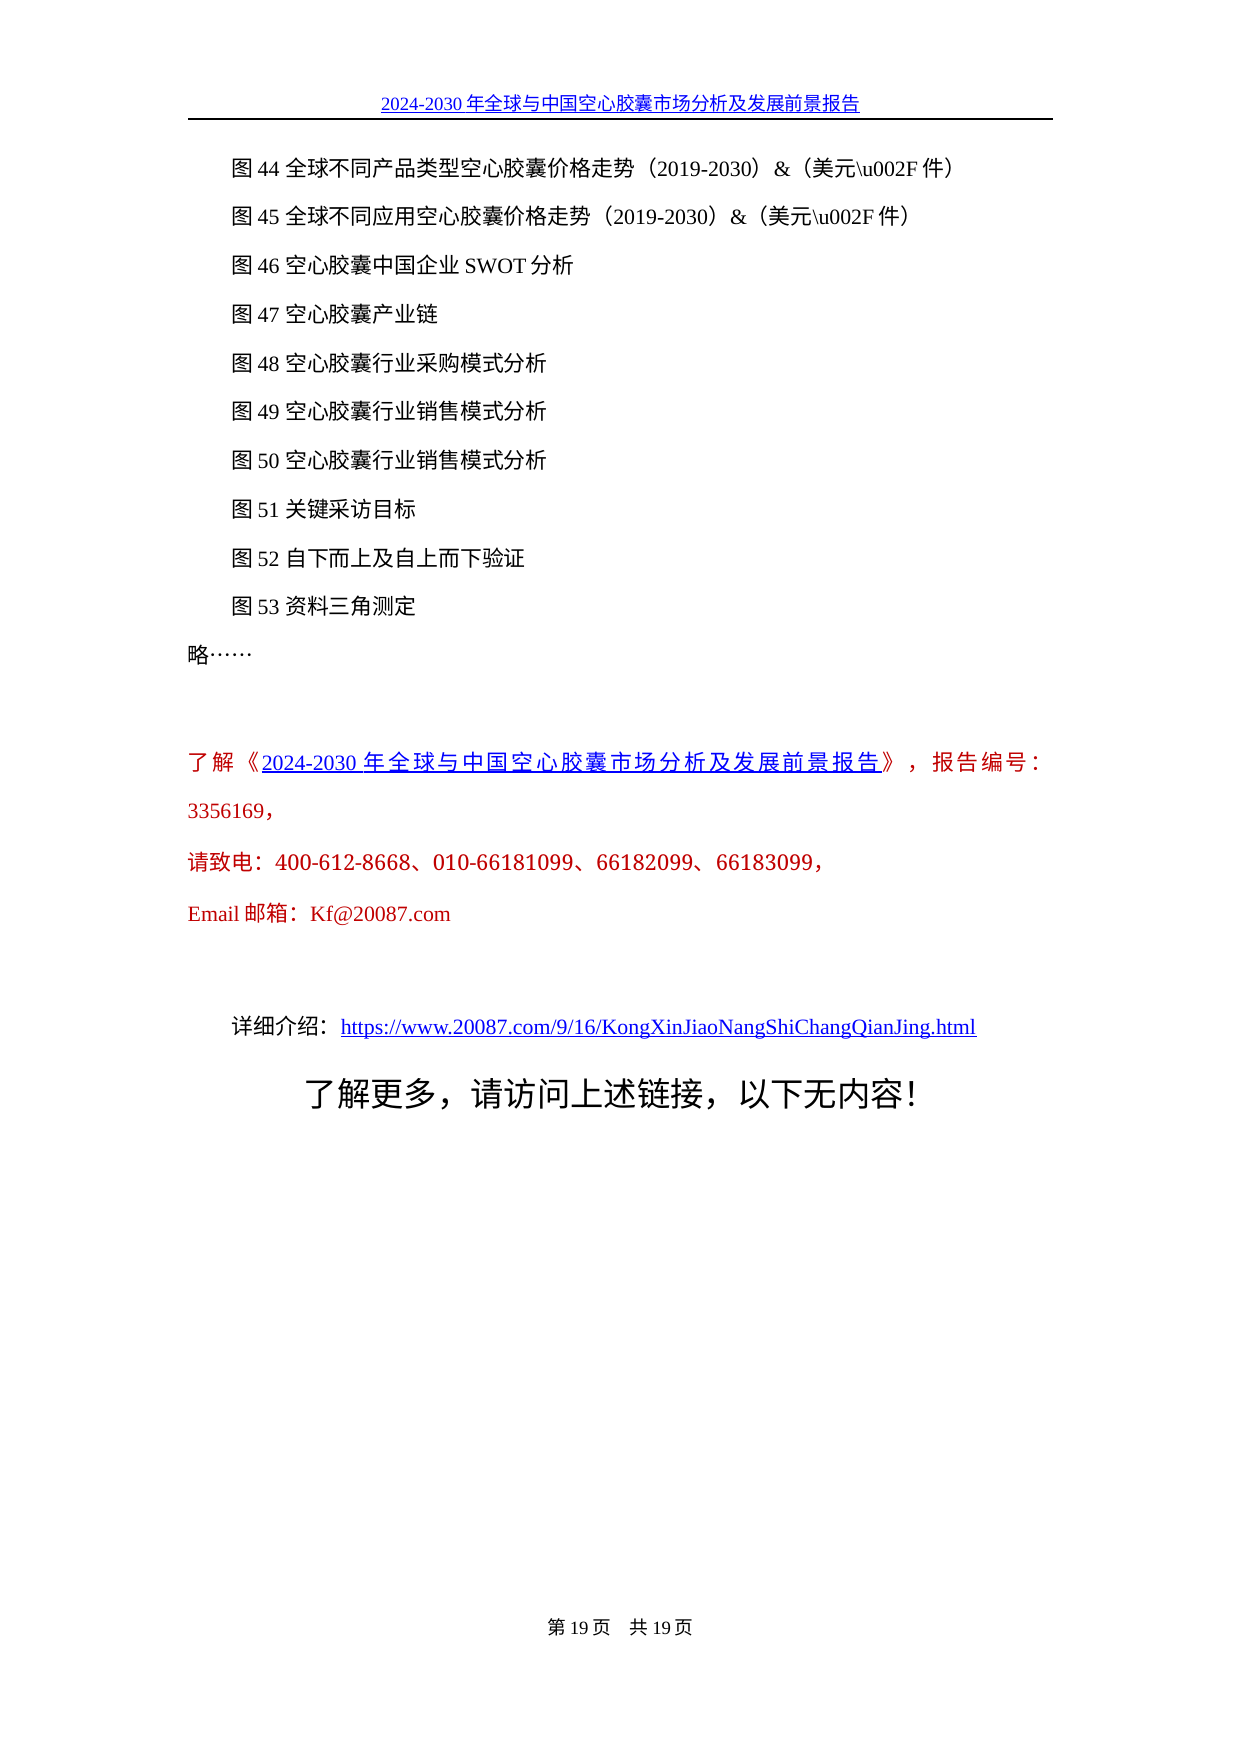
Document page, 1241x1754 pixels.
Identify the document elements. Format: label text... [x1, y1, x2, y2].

text Email邮箱：Kf@20087.com [187, 896, 1053, 928]
text 请致电：400-612-8668、010-66181099、66182099、66183099， [187, 844, 1053, 877]
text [187, 150, 1053, 670]
text 详细介绍：https://www.20087.com/9/16/KongXinJiaoNangShiChangQianJing.html [187, 1009, 1053, 1041]
title 了解更多，请访问上述链接，以下无内容！ [187, 1059, 1053, 1124]
text 了解《2024-2030年全球与中国空心胶囊市场分析及发展前景报告》，报告编号：3356169， [187, 744, 1053, 825]
